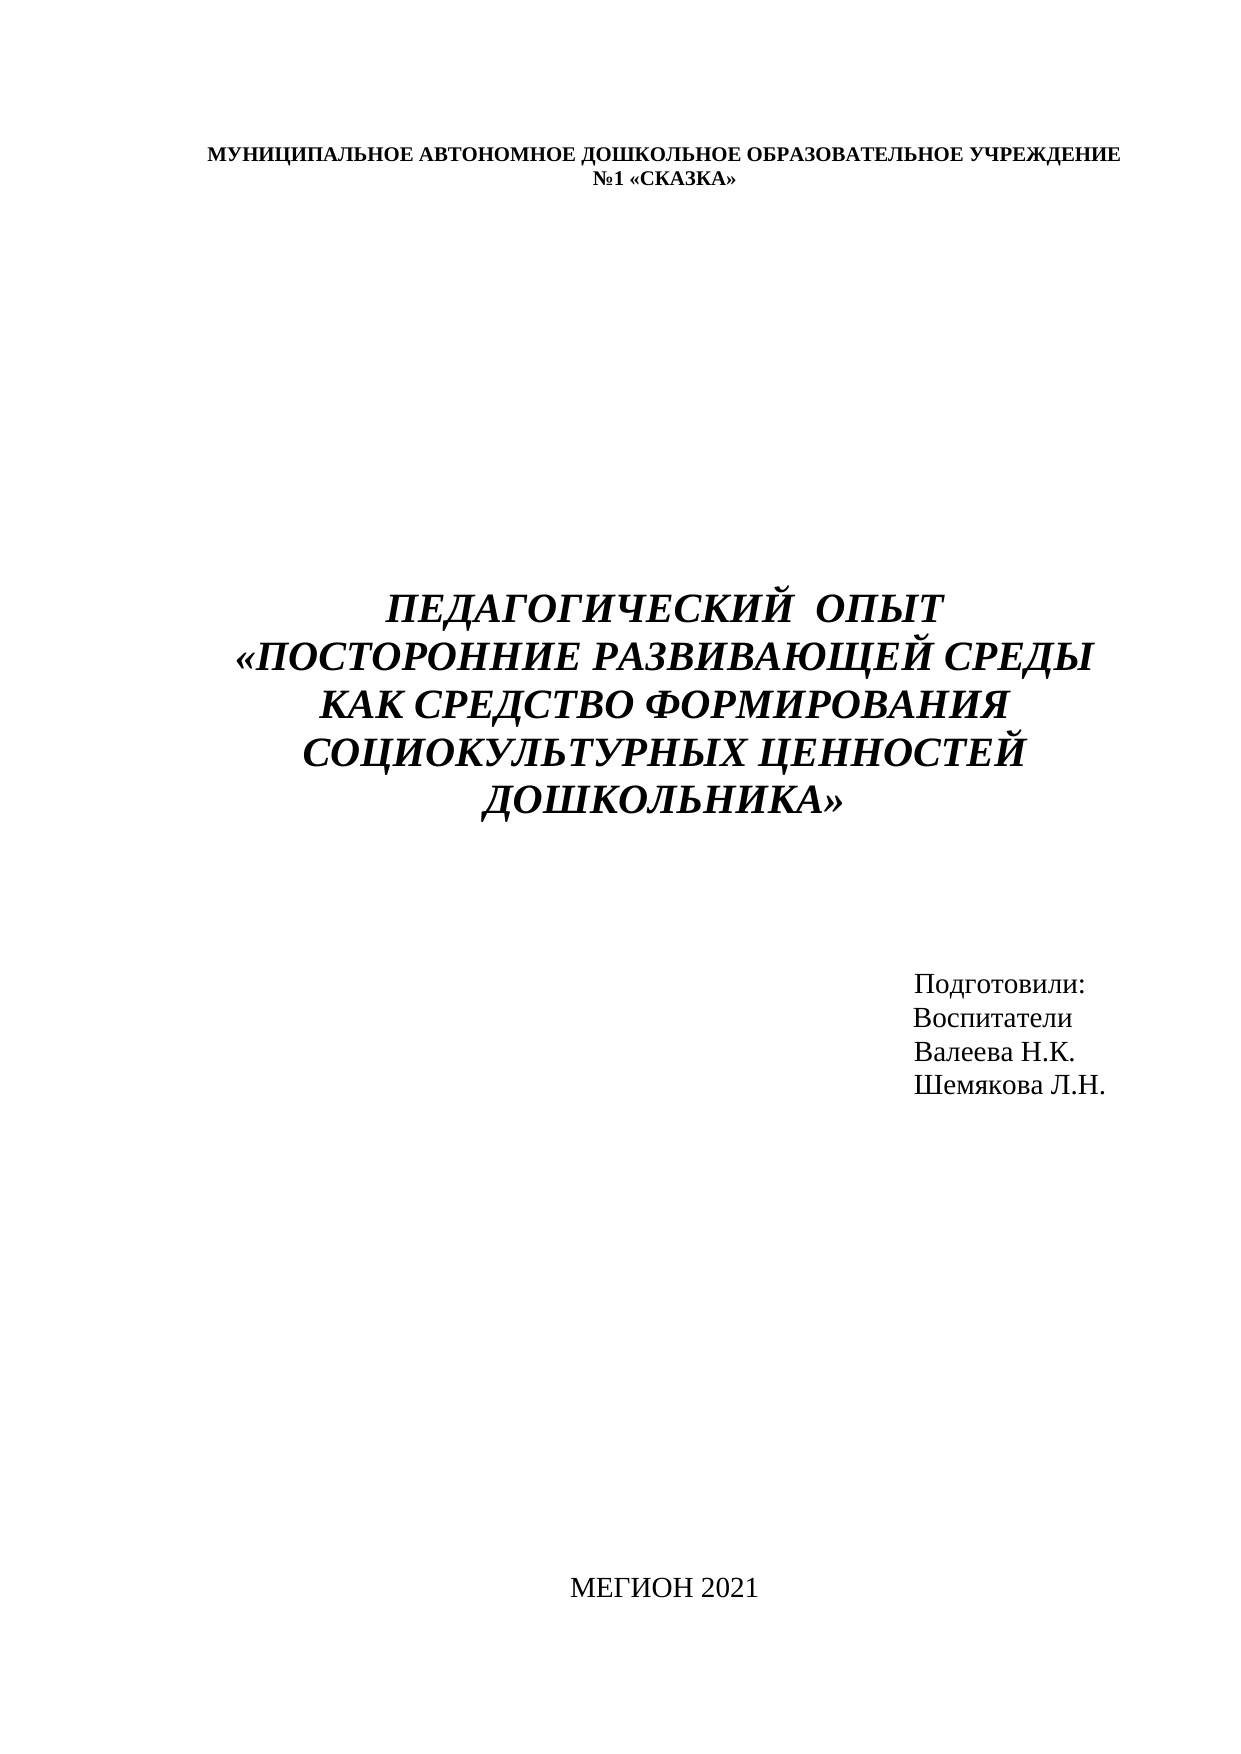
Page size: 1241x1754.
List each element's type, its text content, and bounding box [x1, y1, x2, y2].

text Воспитатели [177, 1000, 1152, 1034]
text Подготовили: [177, 967, 1152, 1000]
text КАК СРЕДСТВО ФОРМИРОВАНИЯ СОЦИОКУЛЬТУРНЫХ ЦЕННОСТЕЙ ДОШКОЛЬНИКА» [177, 679, 1152, 823]
text Валеева Н.К. [177, 1034, 1152, 1067]
text Шемякова Л.Н. [177, 1067, 1152, 1101]
text МУНИЦИПАЛЬНОЕ АВТОНОМНОЕ ДОШКОЛЬНОЕ ОБРАЗОВАТЕЛЬНОЕ УЧРЕЖДЕНИЕ [177, 142, 1152, 166]
text ПЕДАГОГИЧЕСКИЙ ОПЫТ [177, 583, 1152, 631]
text «ПОСТОРОННИЕ РАЗВИВАЮЩЕЙ СРЕДЫ [177, 631, 1152, 679]
text МЕГИОН 2021 [177, 1570, 1152, 1604]
text №1 «СКАЗКА» [177, 166, 1152, 190]
